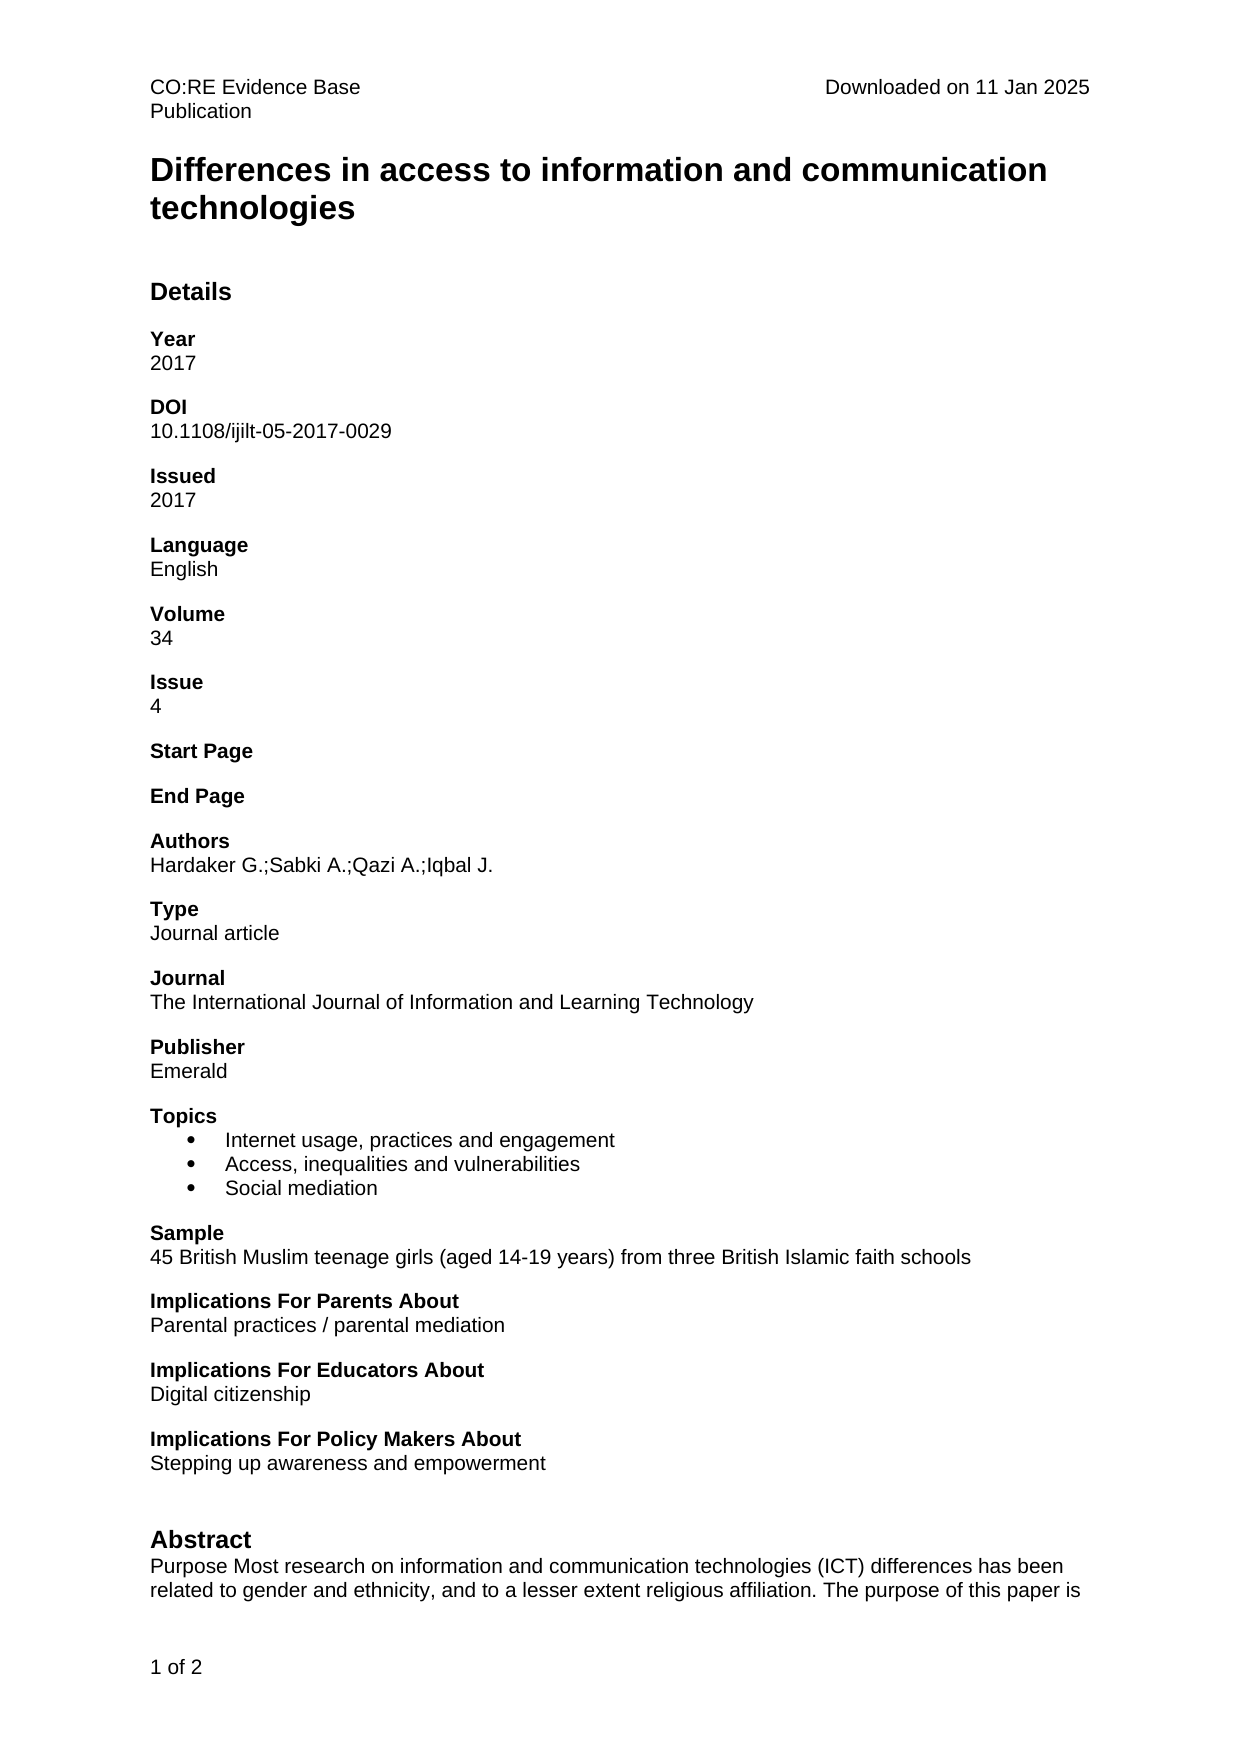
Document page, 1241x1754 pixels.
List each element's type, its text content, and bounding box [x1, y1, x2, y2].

subtitle Abstract [150, 1525, 1090, 1553]
subtitle Implications For Educators About [150, 1358, 1090, 1382]
subtitle Authors [150, 828, 1090, 852]
text 2017 [150, 488, 1090, 512]
list Access, inequalities and vulnerabilities [187, 1152, 1090, 1176]
title Differences in access to information and communication technologies [150, 150, 1090, 227]
text English [150, 557, 1090, 581]
text 4 [150, 694, 1090, 718]
text Journal article [150, 921, 1090, 945]
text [150, 1553, 1090, 1601]
text 34 [150, 625, 1090, 649]
subtitle Sample [150, 1221, 1090, 1244]
subtitle Type [150, 897, 1090, 921]
subtitle Details [150, 277, 1090, 306]
subtitle Start Page [150, 739, 1090, 763]
text Digital citizenship [150, 1382, 1090, 1406]
subtitle Issue [150, 670, 1090, 694]
text 10.1108/ijilt-05-2017-0029 [150, 419, 1090, 443]
text Parental practices / parental mediation [150, 1313, 1090, 1337]
subtitle Issued [150, 464, 1090, 488]
subtitle DOI [150, 395, 1090, 419]
subtitle Language [150, 533, 1090, 557]
subtitle Topics [150, 1103, 1090, 1127]
subtitle Publisher [150, 1035, 1090, 1059]
text 45 British Muslim teenage girls (aged 14-19 years) from three British Islamic faith schools [150, 1244, 1090, 1268]
text Hardaker G.;Sabki A.;Qazi A.;Iqbal J. [150, 852, 1090, 876]
text Stepping up awareness and empowerment [150, 1451, 1090, 1475]
subtitle Year [150, 326, 1090, 350]
list Internet usage, practices and engagement [187, 1127, 1090, 1152]
subtitle Implications For Parents About [150, 1289, 1090, 1313]
text Emerald [150, 1059, 1090, 1083]
list Social mediation [187, 1176, 1090, 1200]
text The International Journal of Information and Learning Technology [150, 990, 1090, 1014]
subtitle Volume [150, 601, 1090, 625]
subtitle End Page [150, 784, 1090, 808]
subtitle Implications For Policy Makers About [150, 1427, 1090, 1451]
text 2017 [150, 350, 1090, 374]
subtitle Journal [150, 966, 1090, 990]
